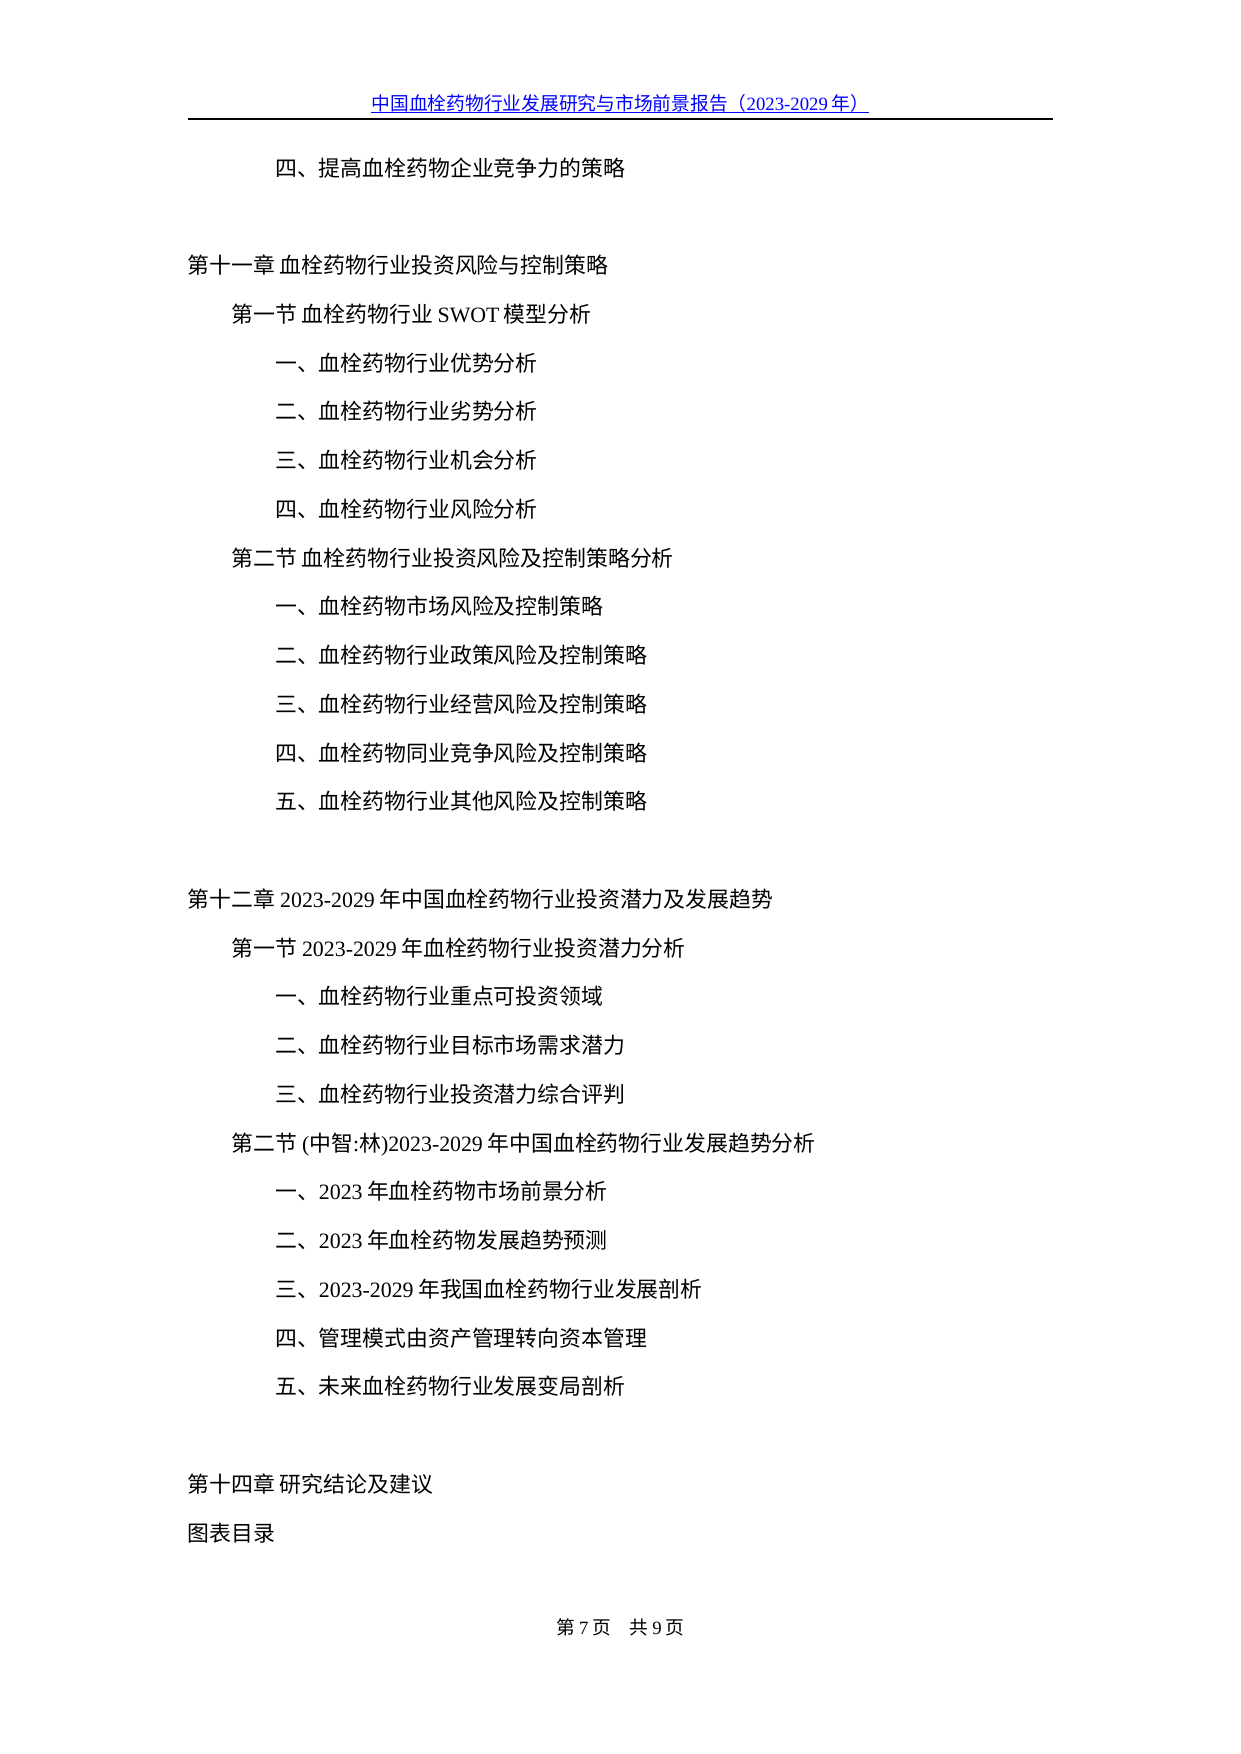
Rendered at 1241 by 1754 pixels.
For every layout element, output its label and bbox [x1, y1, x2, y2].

text [187, 150, 1053, 1548]
